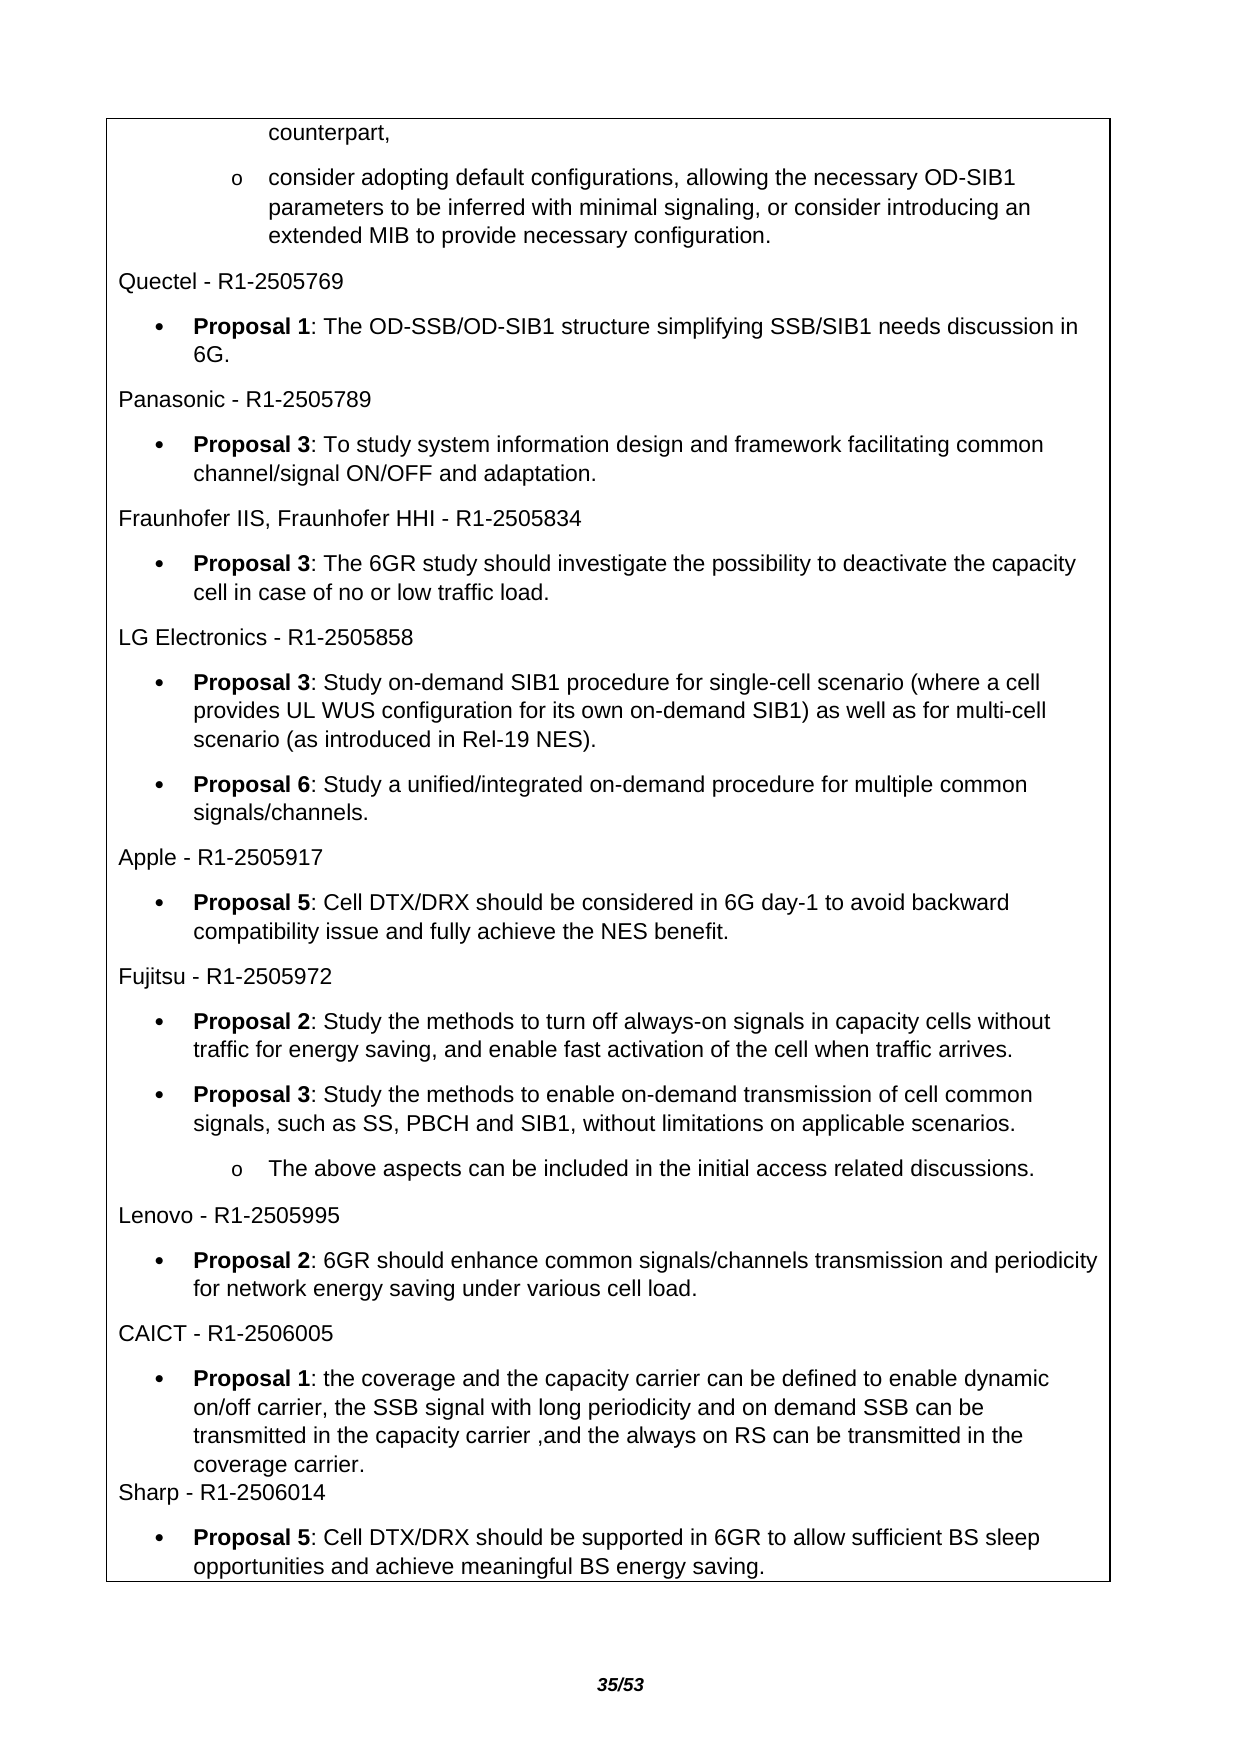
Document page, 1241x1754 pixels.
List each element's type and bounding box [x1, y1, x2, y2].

table_header [107, 119, 1109, 1581]
